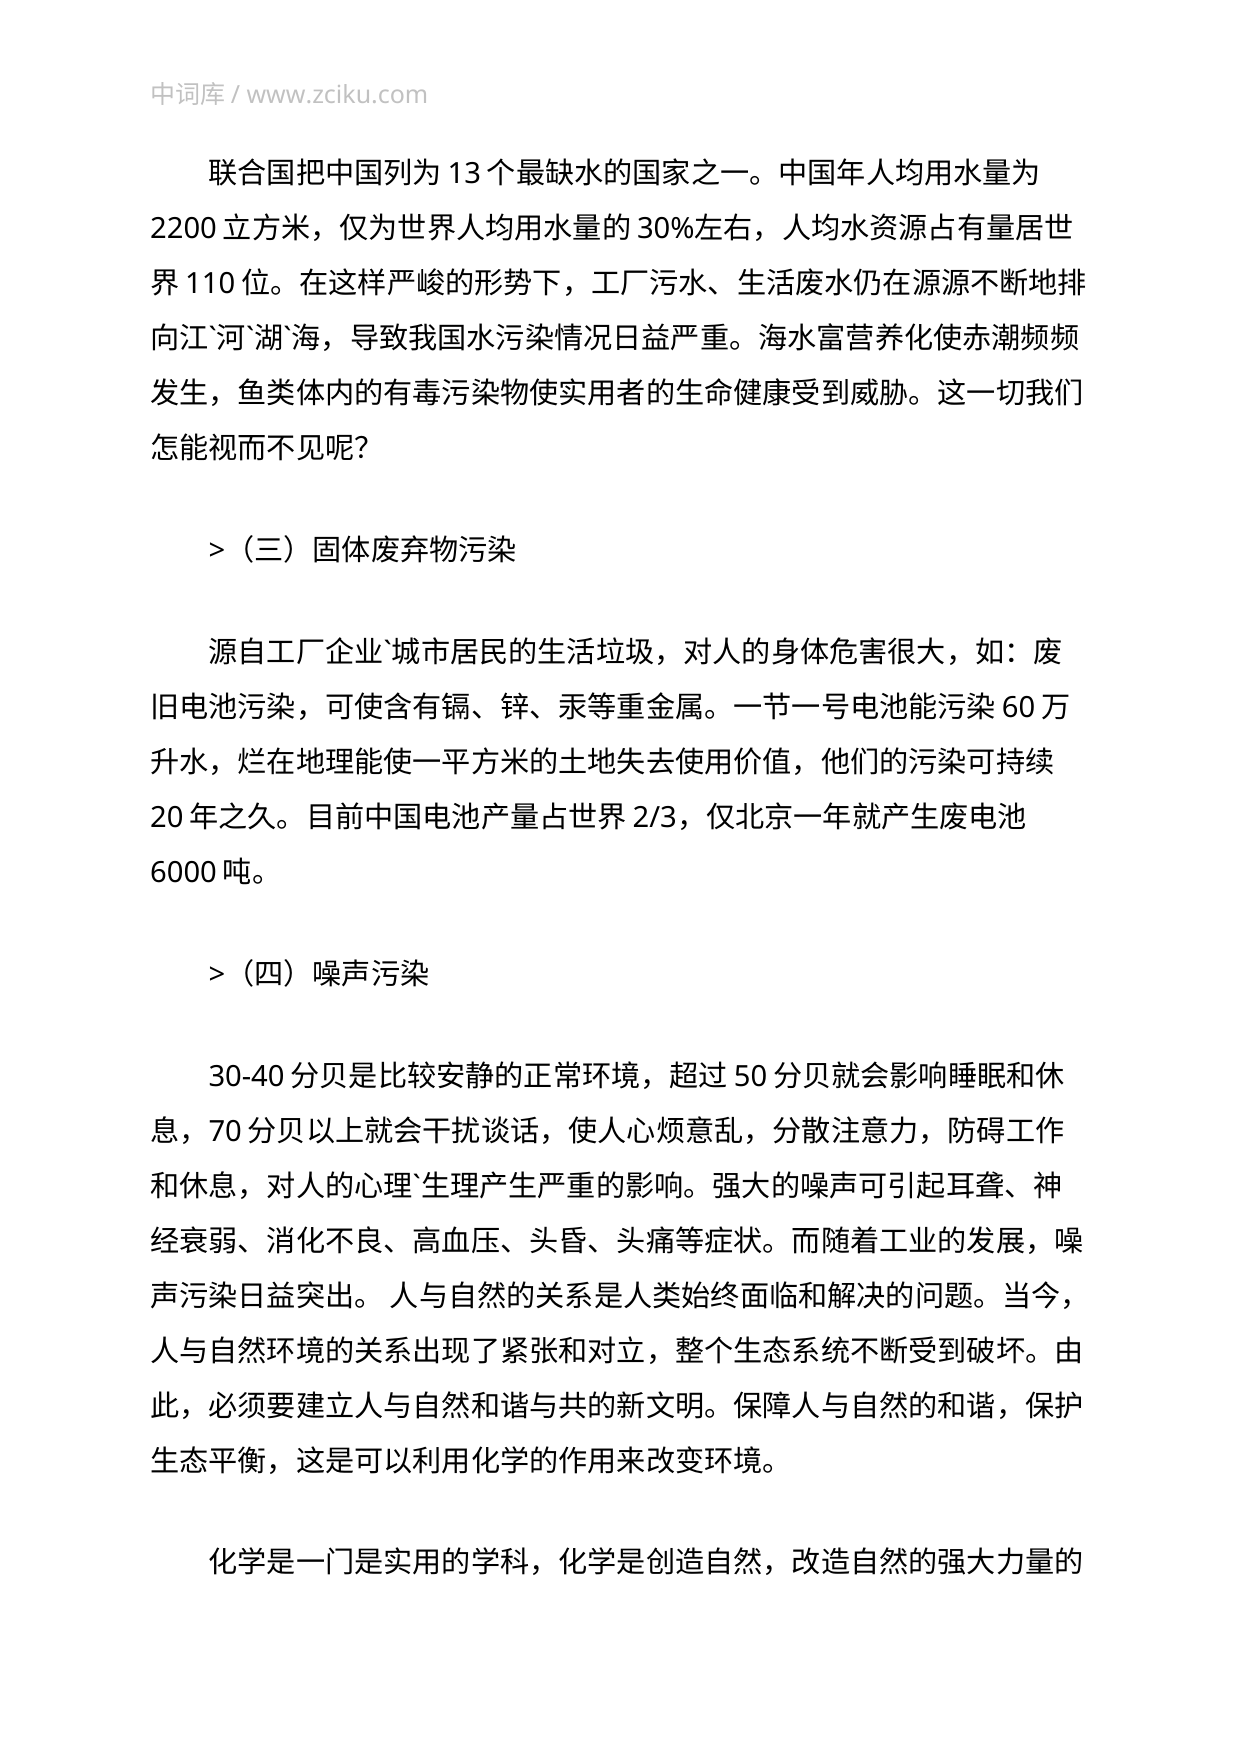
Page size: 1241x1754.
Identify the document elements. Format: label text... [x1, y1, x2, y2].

text 30-40分贝是比较安静的正常环境，超过50分贝就会影响睡眠和休息，70分贝以上就会干扰谈话，使人心烦意乱，分散注意力，防碍工作和休息，对人的心理`生理产生严重的影响。强大的噪声可引起耳聋、神经衰弱、消化不良、高血压、头昏、头痛等症状。而随着工业的发展，噪声污染日益突出。 人与自然的关系是人类始终面临和解决的问题。当今，人与自然环境的关系出现了紧张和对立，整个生态系统不断受到破坏。由此，必须要建立人与自然和谐与共的新文明。保障人与自然的和谐，保护生态平衡，这是可以利用化学的作用来改变环境。 [150, 1052, 1090, 1479]
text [150, 1539, 1090, 1581]
text 联合国把中国列为13个最缺水的国家之一。中国年人均用水量为2200立方米，仅为世界人均用水量的30%左右，人均水资源占有量居世界110位。在这样严峻的形势下，工厂污水、生活废水仍在源源不断地排向江`河`湖`海，导致我国水污染情况日益严重。海水富营养化使赤潮频频发生，鱼类体内的有毒污染物使实用者的生命健康受到威胁。这一切我们怎能视而不见呢？ [150, 150, 1090, 467]
text >（四）噪声污染 [150, 951, 1090, 993]
text >（三）固体废弃物污染 [150, 527, 1090, 569]
text 源自工厂企业`城市居民的生活垃圾，对人的身体危害很大，如：废旧电池污染，可使含有镉、锌、汞等重金属。一节一号电池能污染60万升水，烂在地理能使一平方米的土地失去使用价值，他们的污染可持续20年之久。目前中国电池产量占世界2/3，仅北京一年就产生废电池6000吨。 [150, 629, 1090, 891]
